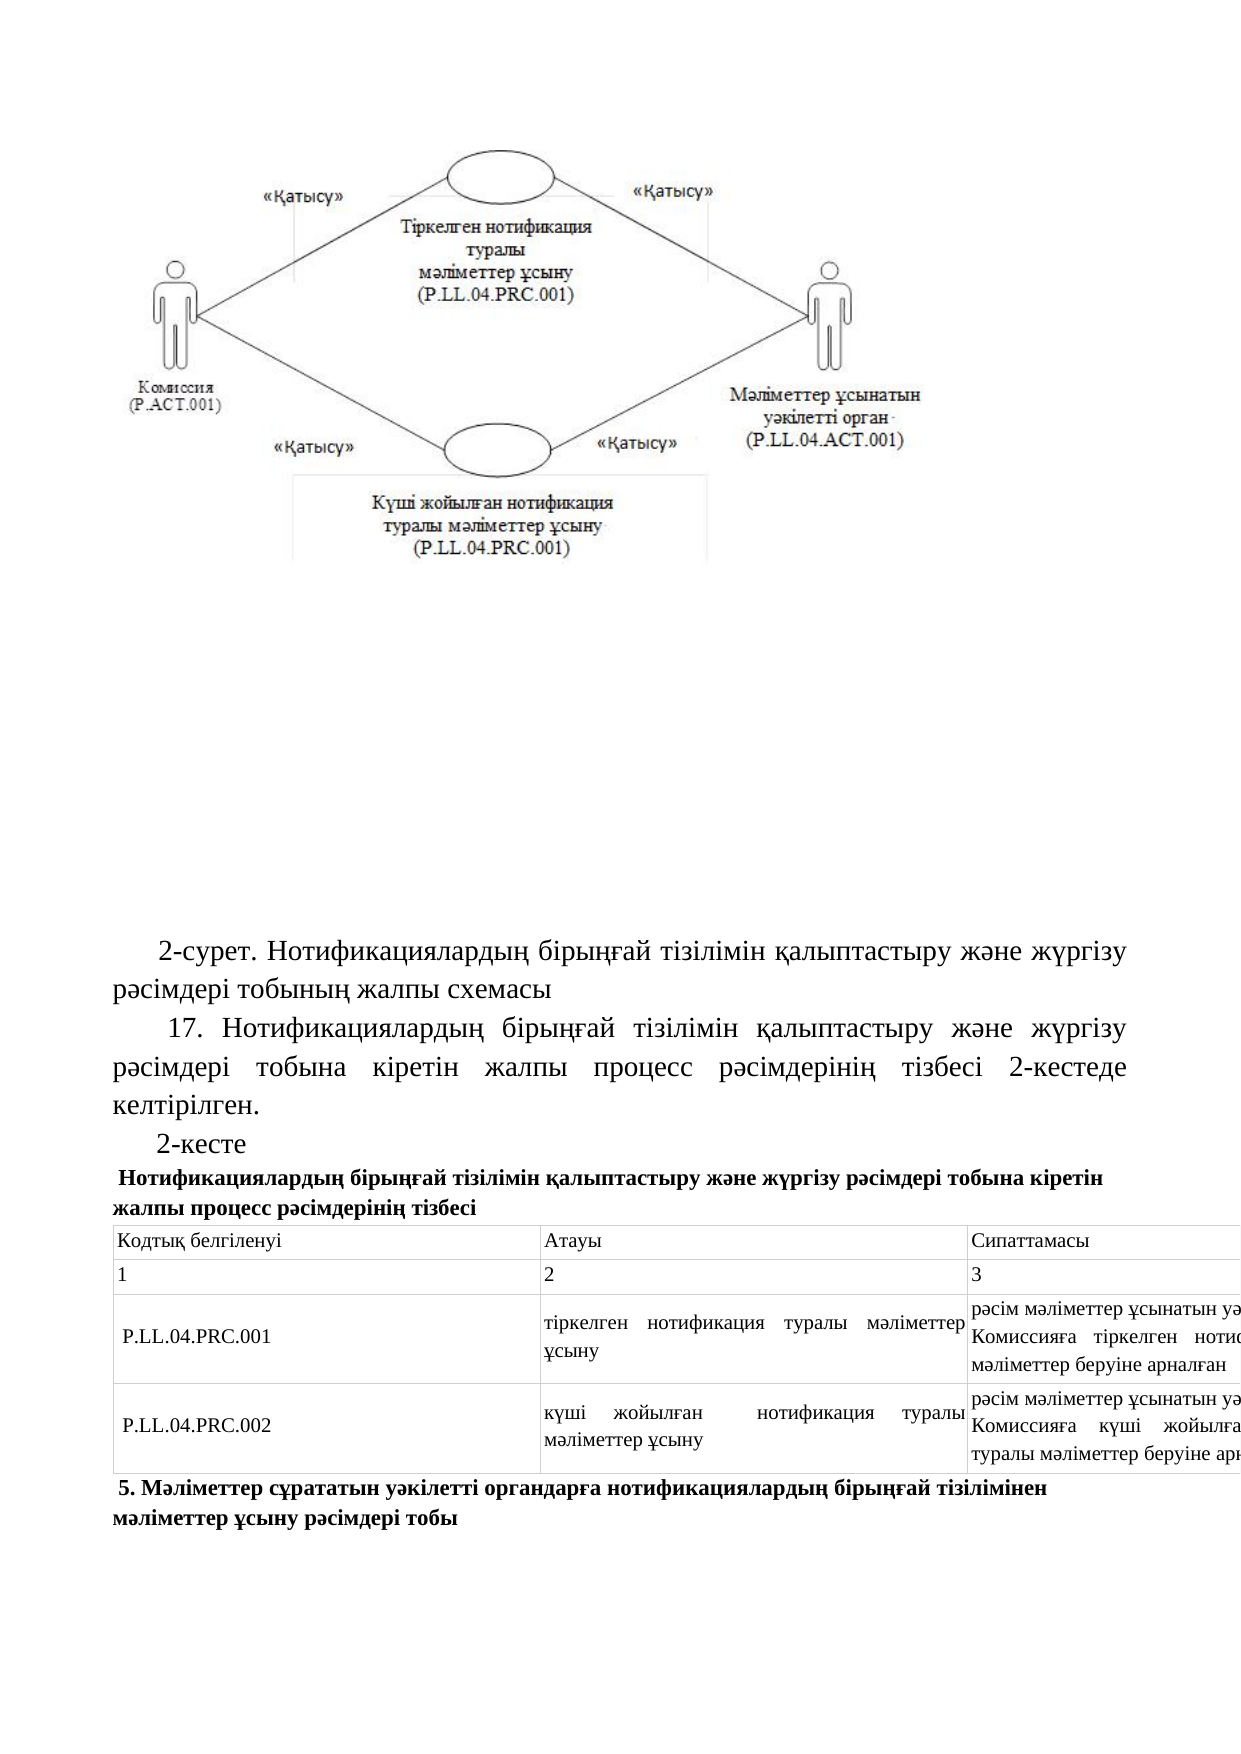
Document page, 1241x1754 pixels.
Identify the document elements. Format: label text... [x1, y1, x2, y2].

text 5. Мәліметтер сұрататын уәкілетті органдарға нотификациялардың бірыңғай тізілімінен мәліметтер ұсыну рәсімдері тобы [112, 1474, 1128, 1530]
table_cell P.LL.04.PRC.002 [114, 1384, 540, 1473]
text 2-сурет. Нотификациялардың бірыңғай тізілімін қалыптастыру және жүргізу рәсімдері тобының жалпы схемасы [112, 933, 1128, 1005]
text 17. Нотификациялардың бірыңғай тізілімін қалыптастыру және жүргізу рәсімдері тобына кіретін жалпы процесс рәсімдерінің тізбесі 2-кестеде келтірілген. [112, 1010, 1128, 1121]
table_header Сипаттамасы [968, 1226, 1240, 1259]
table_cell P.LL.04.PRC.001 [114, 1295, 540, 1383]
picture [112, 150, 1241, 869]
table_cell рәсім мәліметтер ұсынатын уәкілетті органның Комиссияға күші жойылған нотификация туралы мәліметтер беруіне арналған [968, 1384, 1240, 1473]
table_cell 3 [968, 1260, 1240, 1293]
table_cell 2 [541, 1260, 967, 1293]
table_cell тіркелген нотификация туралы мәліметтер ұсыну [541, 1295, 967, 1383]
table_header Атауы [541, 1226, 967, 1259]
table_cell күші жойылған нотификация туралы мәліметтер ұсыну [541, 1384, 967, 1473]
text 2-кесте [112, 1126, 1128, 1159]
table_cell рәсім мәліметтер ұсынатын уәкілетті органның Комиссияға тіркелген нотификация туралы мәліметтер беруіне арналған [968, 1295, 1240, 1383]
text Нотификациялардың бірыңғай тізілімін қалыптастыру және жүргізу рәсімдері тобына кіретін жалпы процесс рәсімдерінің тізбесі [112, 1164, 1128, 1221]
table_cell 1 [114, 1260, 540, 1293]
table_header Кодтық белгіленуі [114, 1226, 540, 1259]
